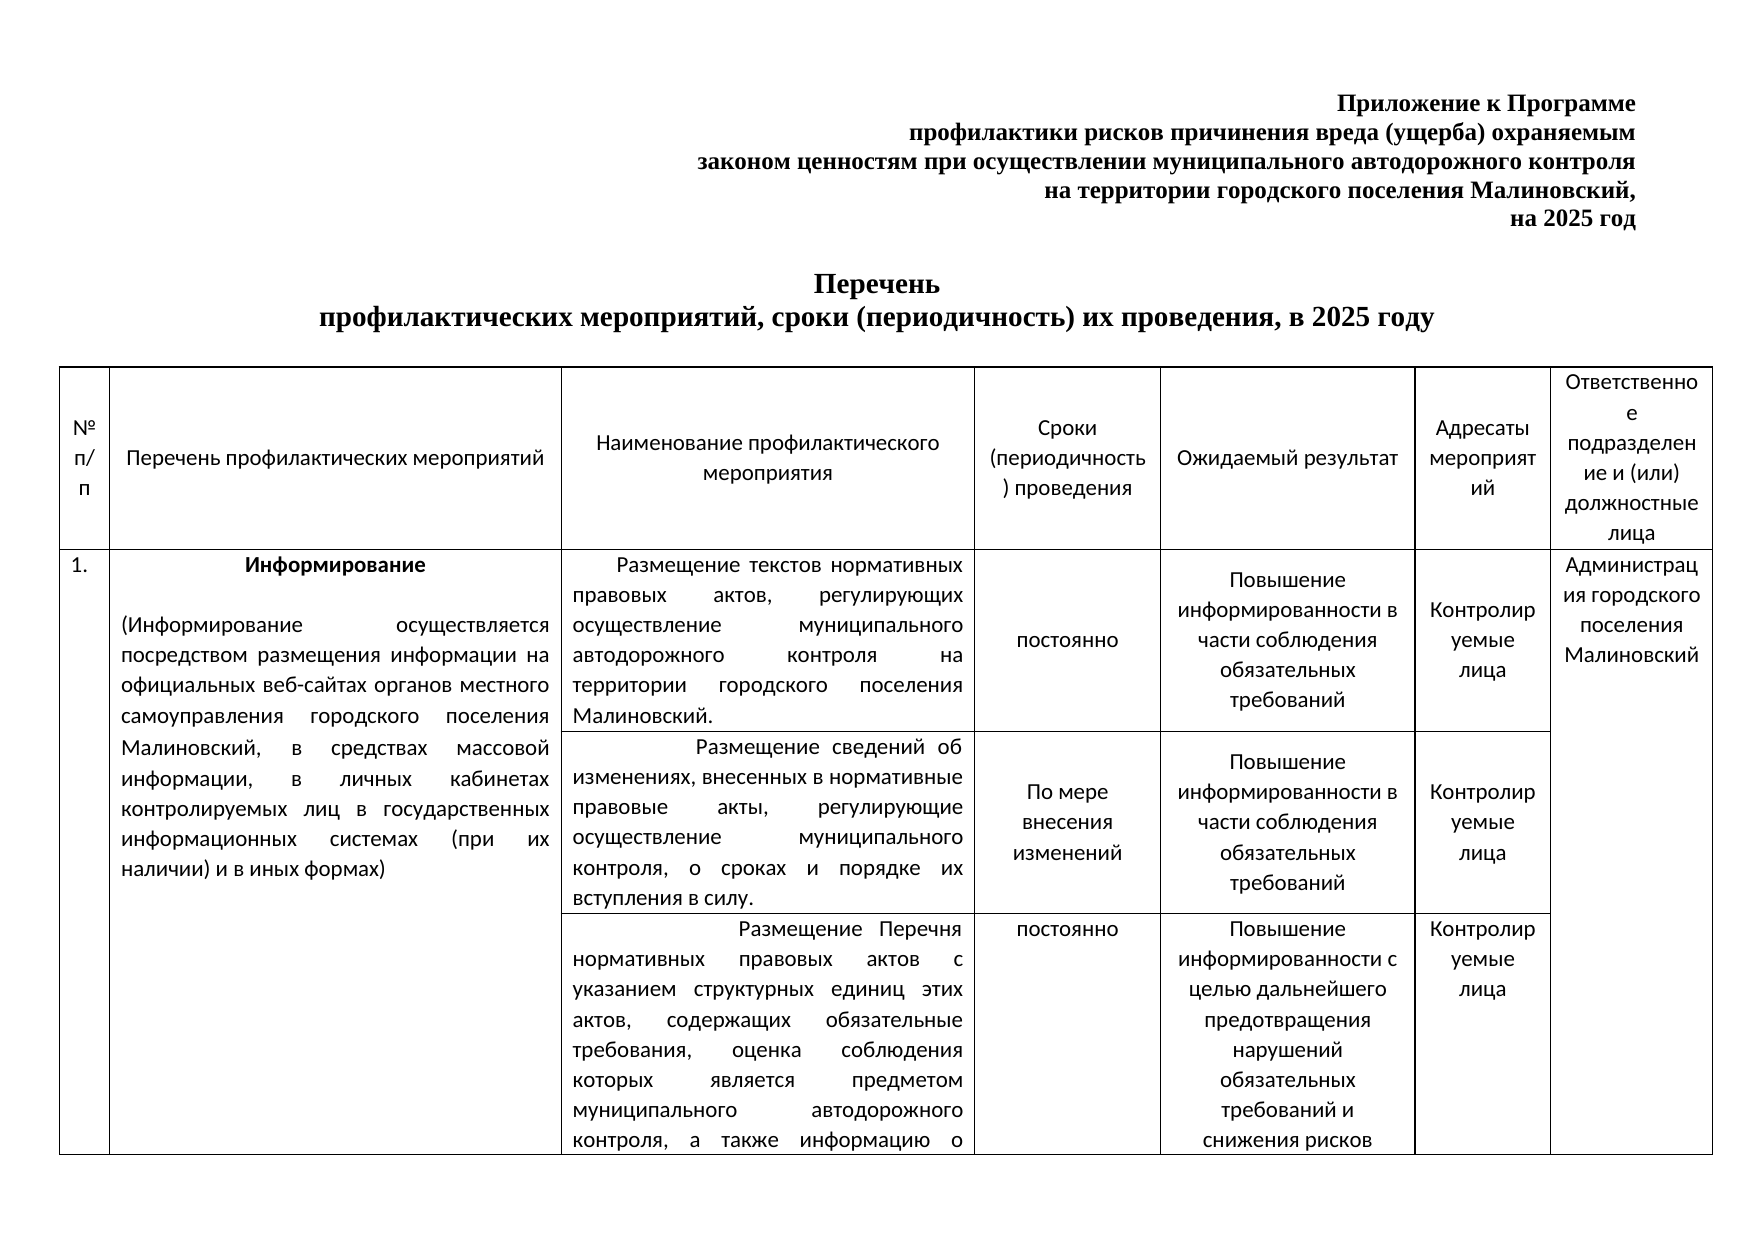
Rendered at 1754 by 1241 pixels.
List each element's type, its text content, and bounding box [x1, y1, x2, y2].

table_header Наименование профилактического мероприятия [562, 368, 974, 549]
table_cell Размещение сведений об изменениях, внесенных в нормативные правовые акты, регулирующие осуществление муниципального контроля, о сроках и порядке их вступления в силу. [562, 732, 974, 913]
text профилактики рисков причинения вреда (ущерба) охраняемым [118, 117, 1636, 146]
table_header Адресаты мероприятий [1416, 368, 1550, 549]
table_header Ожидаемый результат [1161, 368, 1414, 549]
table_cell Повышение информированности в части соблюдения обязательных требований [1161, 732, 1414, 913]
text на 2025 год [118, 203, 1636, 232]
text Перечень [118, 266, 1636, 299]
table_cell Размещение текстов нормативных правовых актов, регулирующих осуществление муниципального автодорожного контроля на территории городского поселения Малиновский. [562, 550, 974, 731]
table_cell По мере внесения изменений [975, 732, 1160, 913]
text законом ценностям при осуществлении муниципального автодорожного контроля [118, 146, 1636, 175]
text Приложение к Программе [118, 88, 1636, 117]
table_cell постоянно [975, 914, 1160, 1153]
table_cell Администрация городского поселения Малиновский [1551, 550, 1712, 1153]
table_header Ответственное подразделение и (или) должностные лица [1551, 368, 1712, 549]
table_header № п/п [60, 368, 109, 549]
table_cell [1161, 914, 1414, 1153]
table_cell Контролируемые лица [1416, 550, 1550, 731]
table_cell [562, 914, 974, 1153]
text на территории городского поселения Малиновский, [118, 175, 1636, 203]
table_header Сроки (периодичность) проведения [975, 368, 1160, 549]
table_header Перечень профилактических мероприятий [110, 368, 561, 549]
table_cell 1. [60, 550, 109, 1153]
table_cell Повышение информированности в части соблюдения обязательных требований [1161, 550, 1414, 731]
table_cell постоянно [975, 550, 1160, 731]
table_cell Информирование (Информирование осуществляется посредством размещения информации на официальных веб-сайтах органов местного самоуправления городского поселения Малиновский, в средствах массовой информации, в личных кабинетах контролируемых лиц в государственных информационных системах (при их наличии) и в иных формах) [110, 550, 561, 1153]
table_cell Контролируемые лица [1416, 732, 1550, 913]
table_cell Контролируемые лица [1416, 914, 1550, 1153]
text профилактических мероприятий, сроки (периодичность) их проведения, в 2025 году [118, 299, 1636, 333]
